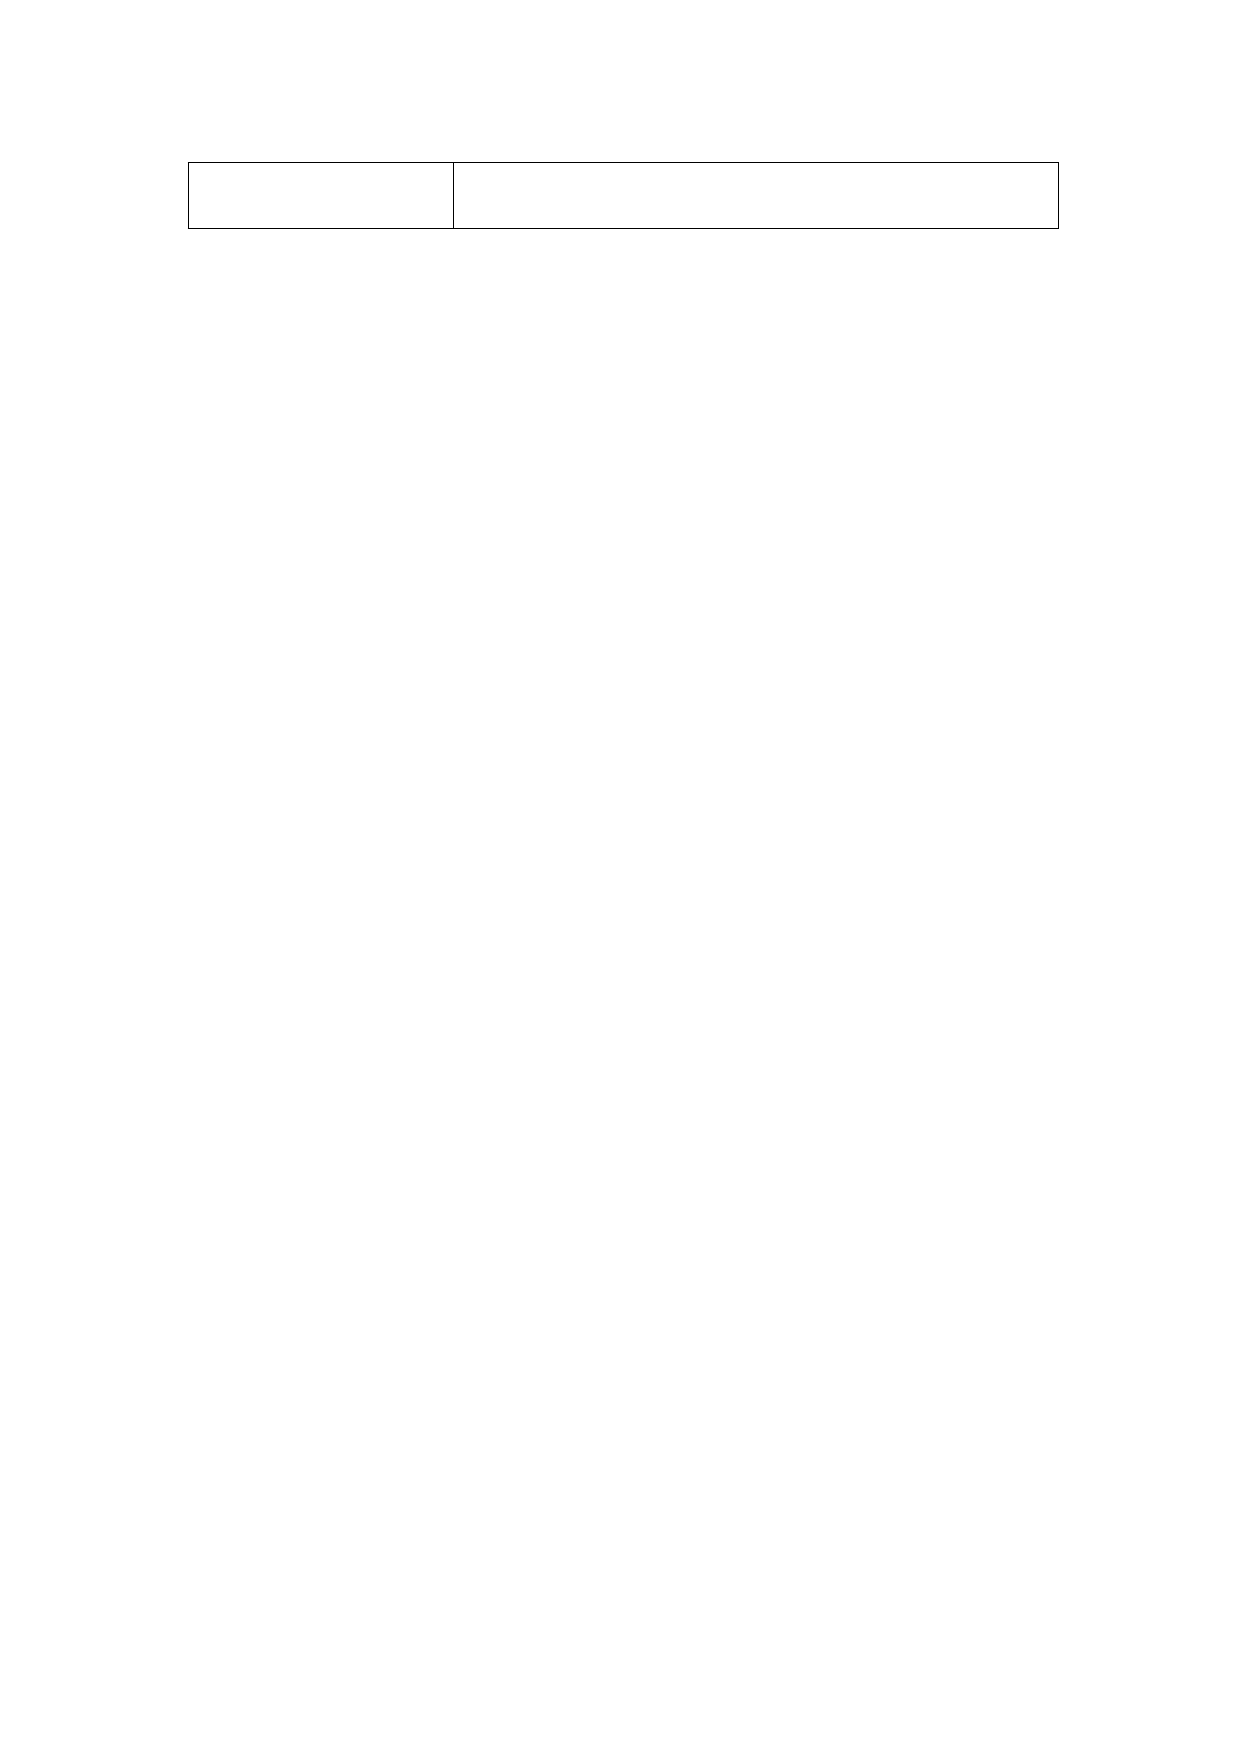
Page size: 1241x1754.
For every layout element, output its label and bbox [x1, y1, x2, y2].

table_cell [454, 163, 1058, 228]
table_cell [189, 163, 453, 228]
